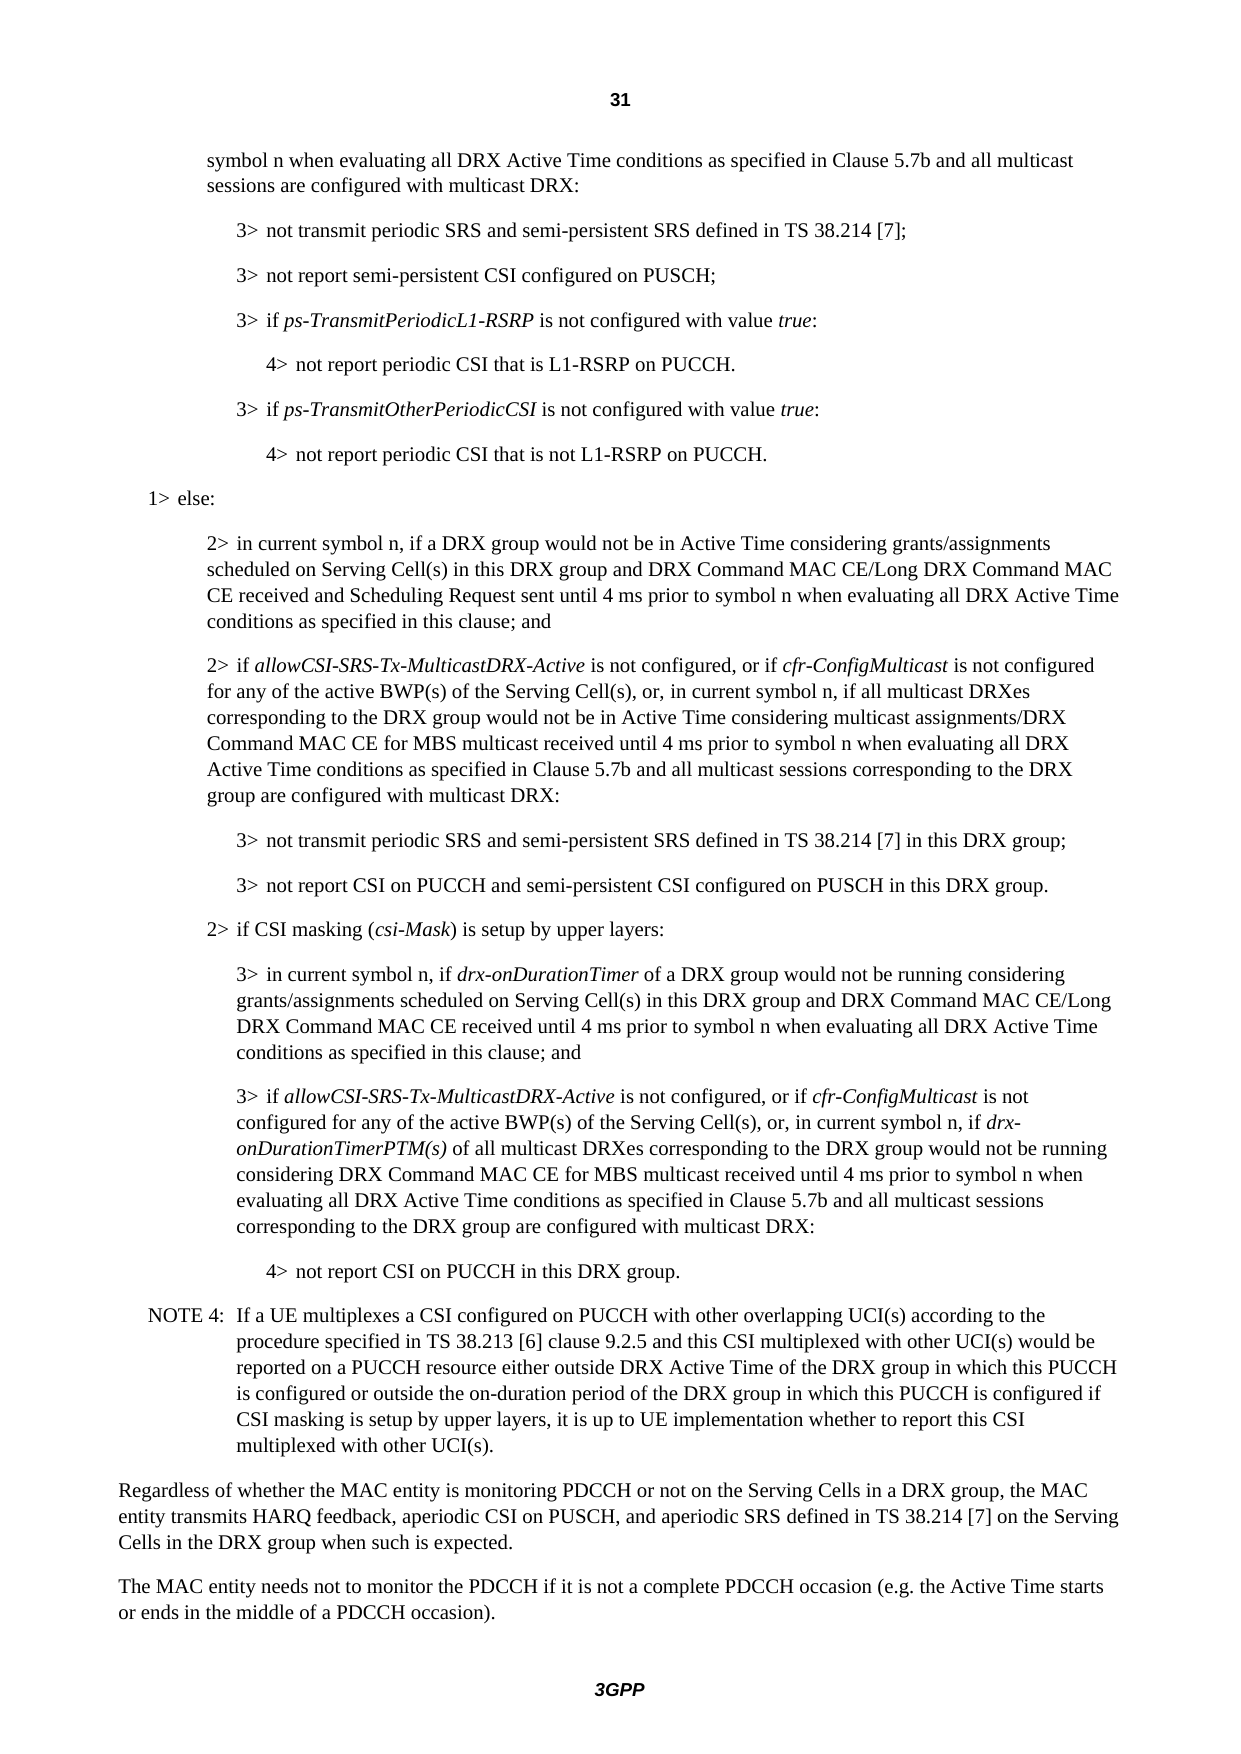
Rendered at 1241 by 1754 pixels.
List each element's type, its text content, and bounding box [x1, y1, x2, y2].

text 3> not report CSI on PUCCH and semi-persistent CSI configured on PUSCH in this DRX group. [236, 872, 1122, 897]
text 3> not transmit periodic SRS and semi-persistent SRS defined in TS 38.214 [7] in this DRX group; [236, 828, 1122, 852]
text 2> if CSI masking (csi-Mask) is setup by upper layers: [207, 917, 1122, 941]
text 3> if ps-TransmitOtherPeriodicCSI is not configured with value true: [236, 397, 1122, 421]
text 2> in current symbol n, if a DRX group would not be in Active Time considering grants/assignments scheduled on Serving Cell(s) in this DRX group and DRX Command MAC CE/Long DRX Command MAC CE received and Scheduling Request sent until 4 ms prior to symbol n when evaluating all DRX Active Time conditions as specified in this clause; and [207, 531, 1122, 633]
text NOTE 4: If a UE multiplexes a CSI configured on PUCCH with other overlapping UCI(s) according to the procedure specified in TS 38.213 [6] clause 9.2.5 and this CSI multiplexed with other UCI(s) would be reported on a PUCCH resource either outside DRX Active Time of the DRX group in which this PUCCH is configured or outside the on-duration period of the DRX group in which this PUCCH is configured if CSI masking is setup by upper layers, it is up to UE implementation whether to report this CSI multiplexed with other UCI(s). [148, 1303, 1122, 1457]
text 3> in current symbol n, if drx-onDurationTimer of a DRX group would not be running considering grants/assignments scheduled on Serving Cell(s) in this DRX group and DRX Command MAC CE/Long DRX Command MAC CE received until 4 ms prior to symbol n when evaluating all DRX Active Time conditions as specified in this clause; and [236, 962, 1122, 1064]
text 3> if allowCSI-SRS-Tx-MulticastDRX-Active is not configured, or if cfr-ConfigMulticast is not configured for any of the active BWP(s) of the Serving Cell(s), or, in current symbol n, if drx-onDurationTimerPTM(s) of all multicast DRXes corresponding to the DRX group would not be running considering DRX Command MAC CE for MBS multicast received until 4 ms prior to symbol n when evaluating all DRX Active Time conditions as specified in Clause 5.7b and all multicast sessions corresponding to the DRX group are configured with multicast DRX: [236, 1084, 1122, 1238]
text 2> if allowCSI-SRS-Tx-MulticastDRX-Active is not configured, or if cfr-ConfigMulticast is not configured for any of the active BWP(s) of the Serving Cell(s), or, in current symbol n, if all multicast DRXes corresponding to the DRX group would not be in Active Time considering multicast assignments/DRX Command MAC CE for MBS multicast received until 4 ms prior to symbol n when evaluating all DRX Active Time conditions as specified in Clause 5.7b and all multicast sessions corresponding to the DRX group are configured with multicast DRX: [207, 653, 1122, 807]
text 3> not report semi-persistent CSI configured on PUSCH; [236, 263, 1122, 287]
text 4> not report periodic CSI that is L1-RSRP on PUCCH. [266, 352, 1122, 376]
text 4> not report periodic CSI that is not L1-RSRP on PUCCH. [266, 442, 1122, 466]
text 3> not transmit periodic SRS and semi-persistent SRS defined in TS 38.214 [7]; [236, 218, 1122, 242]
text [207, 147, 1122, 197]
text 1> else: [148, 486, 1122, 510]
text The MAC entity needs not to monitor the PDCCH if it is not a complete PDCCH occasion (e.g. the Active Time starts or ends in the middle of a PDCCH occasion). [118, 1574, 1122, 1624]
text Regardless of whether the MAC entity is monitoring PDCCH or not on the Serving Cells in a DRX group, the MAC entity transmits HARQ feedback, aperiodic CSI on PUSCH, and aperiodic SRS defined in TS 38.214 [7] on the Serving Cells in the DRX group when such is expected. [118, 1478, 1122, 1554]
text 3> if ps-TransmitPeriodicL1-RSRP is not configured with value true: [236, 307, 1122, 332]
text 4> not report CSI on PUCCH in this DRX group. [266, 1259, 1122, 1283]
